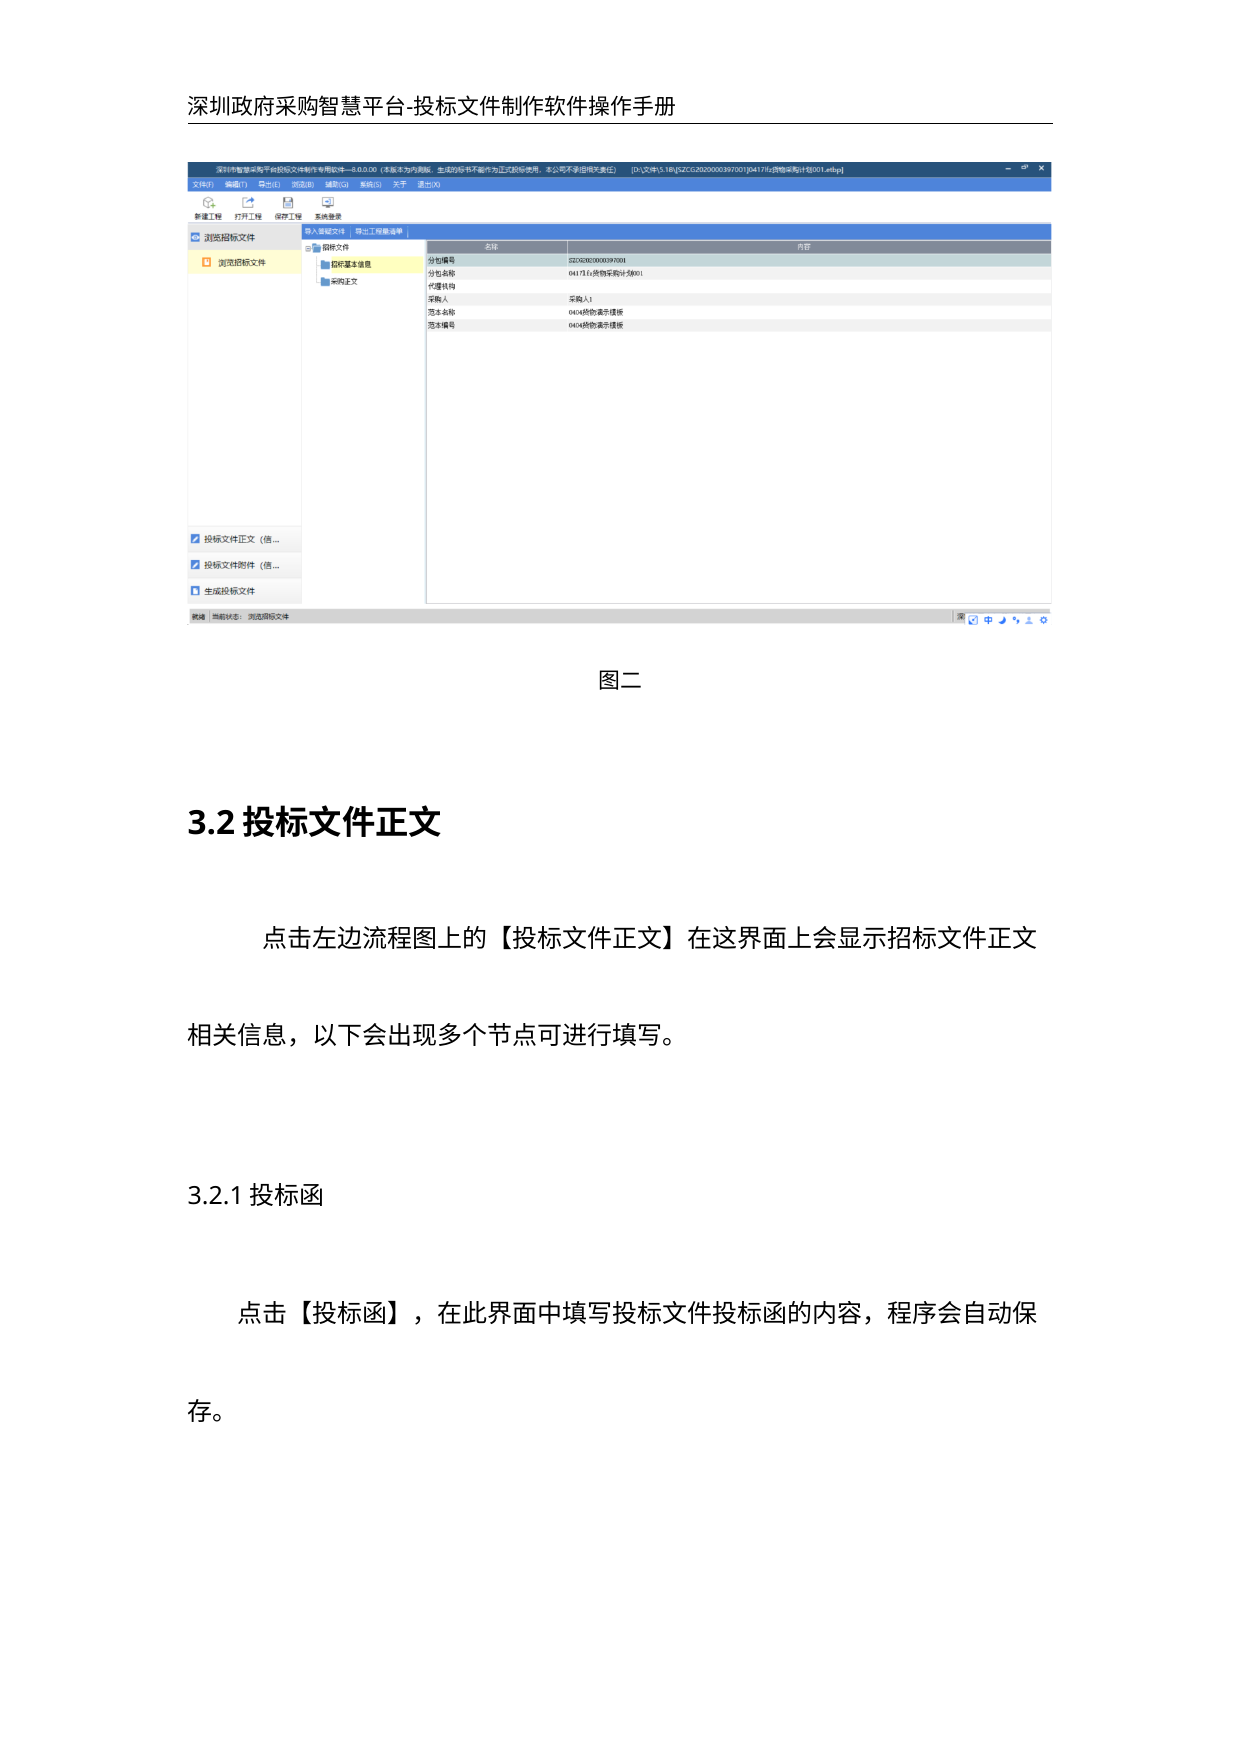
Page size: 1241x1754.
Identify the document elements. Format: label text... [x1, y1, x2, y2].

text 点击左边流程图上的【投标文件正文】在这界面上会显示招标文件正文相关信息，以下会出现多个节点可进行填写。 [187, 904, 1053, 1066]
subtitle 3.2.1投标函 [187, 1161, 1053, 1226]
text 点击【投标函】，在此界面中填写投标文件投标函的内容，程序会自动保存。 [187, 1279, 1053, 1442]
subtitle 3.2投标文件正文 [187, 788, 1053, 853]
picture [187, 162, 1052, 625]
text 图二 [187, 663, 1053, 695]
